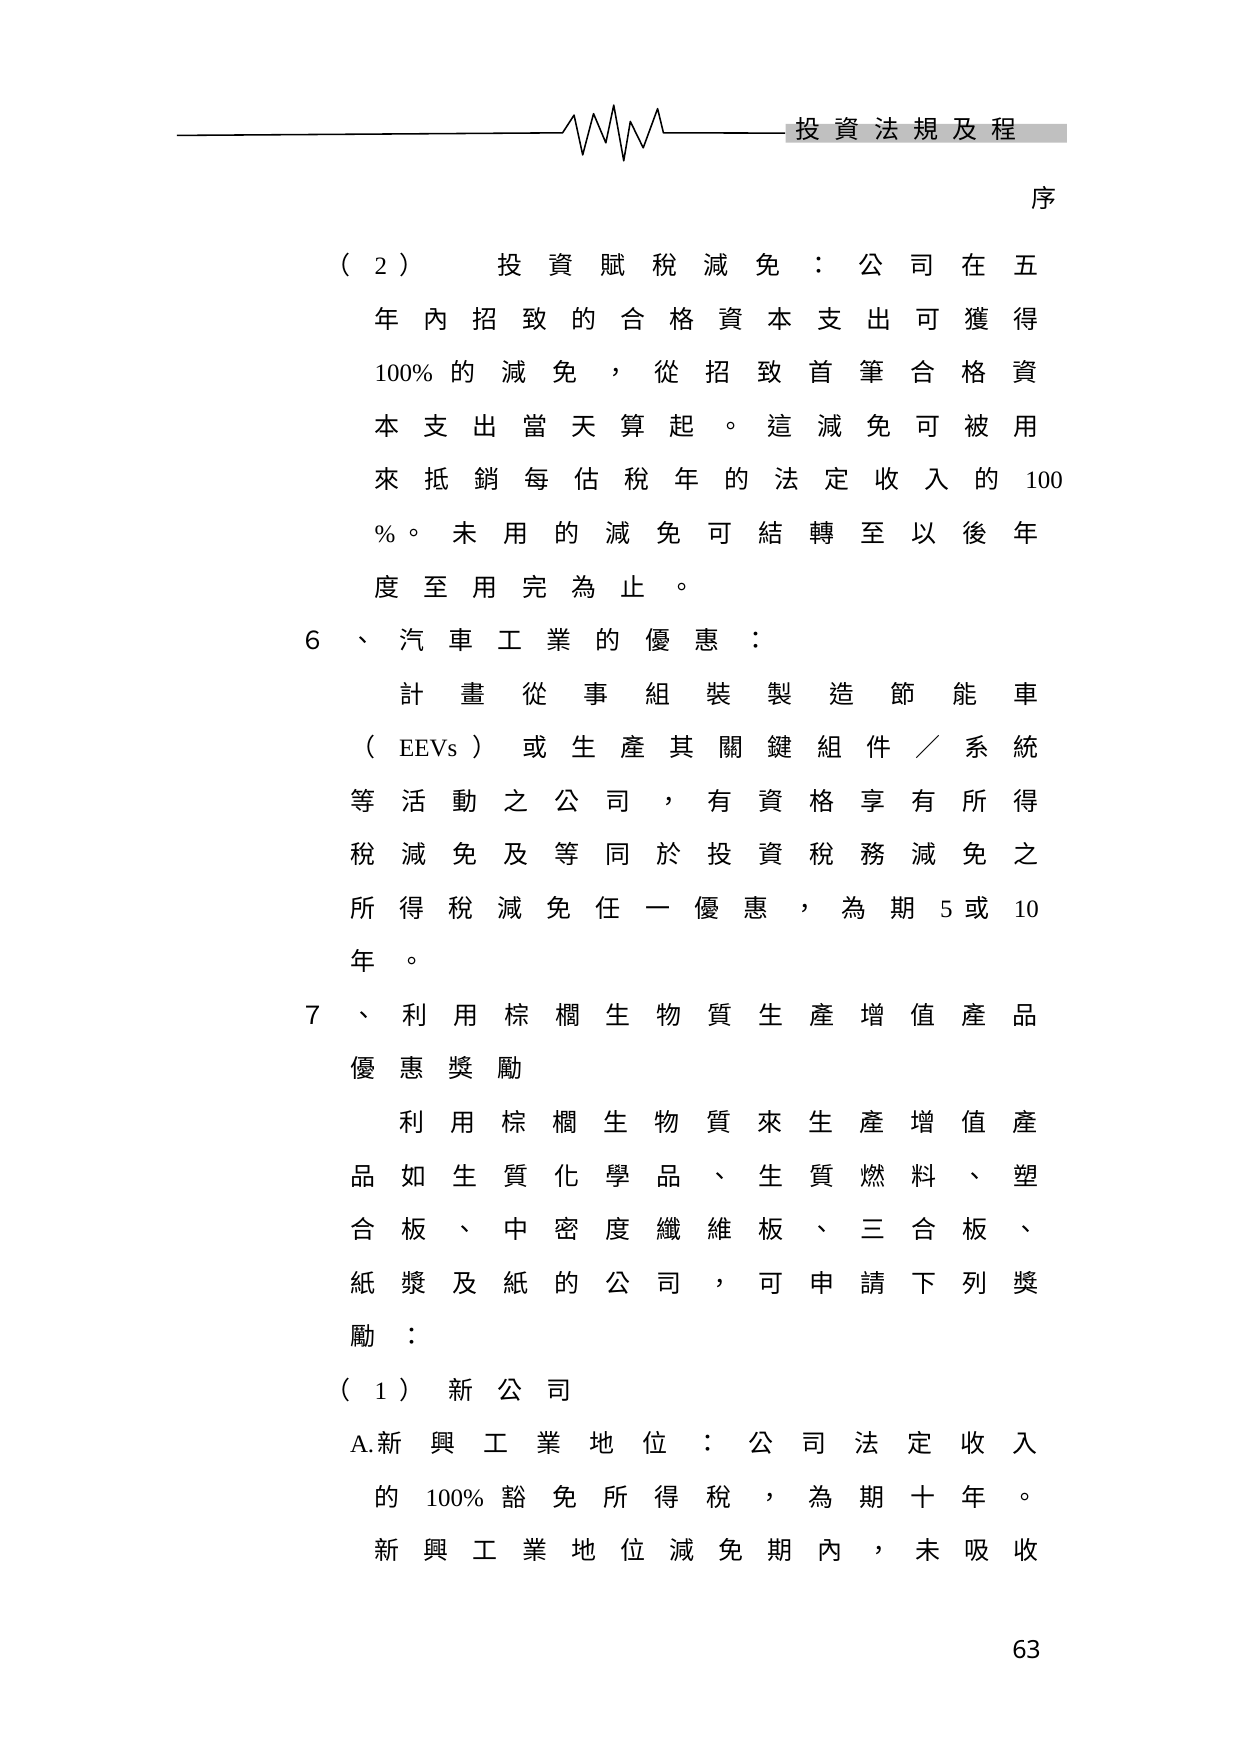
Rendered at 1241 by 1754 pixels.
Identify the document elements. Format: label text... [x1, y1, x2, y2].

text 計畫從事組裝製造節能車（EEVs）或生產其關鍵組件／系統等活動之公司，有資格享有所得稅減免及等同於投資稅務減免之所得稅減免任一優惠，為期5或10年。 [325, 666, 1063, 987]
text ６、汽車工業的優惠： [276, 612, 1063, 666]
text 利用棕櫚生物質來生產增值產品如生質化學品、生質燃料、塑合板、中密度纖維板、三合板、紙漿及紙的公司，可申請下列獎勵： [325, 1094, 1063, 1362]
text （2） 投資賦稅減免：公司在五年內招致的合格資本支出可獲得100%的減免，從招致首筆合格資本支出當天算起。這減免可被用來抵銷每估稅年的法定收入的100%。未用的減免可結轉至以後年度至用完為止。 [301, 237, 1063, 612]
text ７、利用棕櫚生物質生產增值產品優惠獎勵 [276, 987, 1063, 1094]
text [325, 1415, 1063, 1576]
text （1）新公司 [301, 1362, 1063, 1415]
